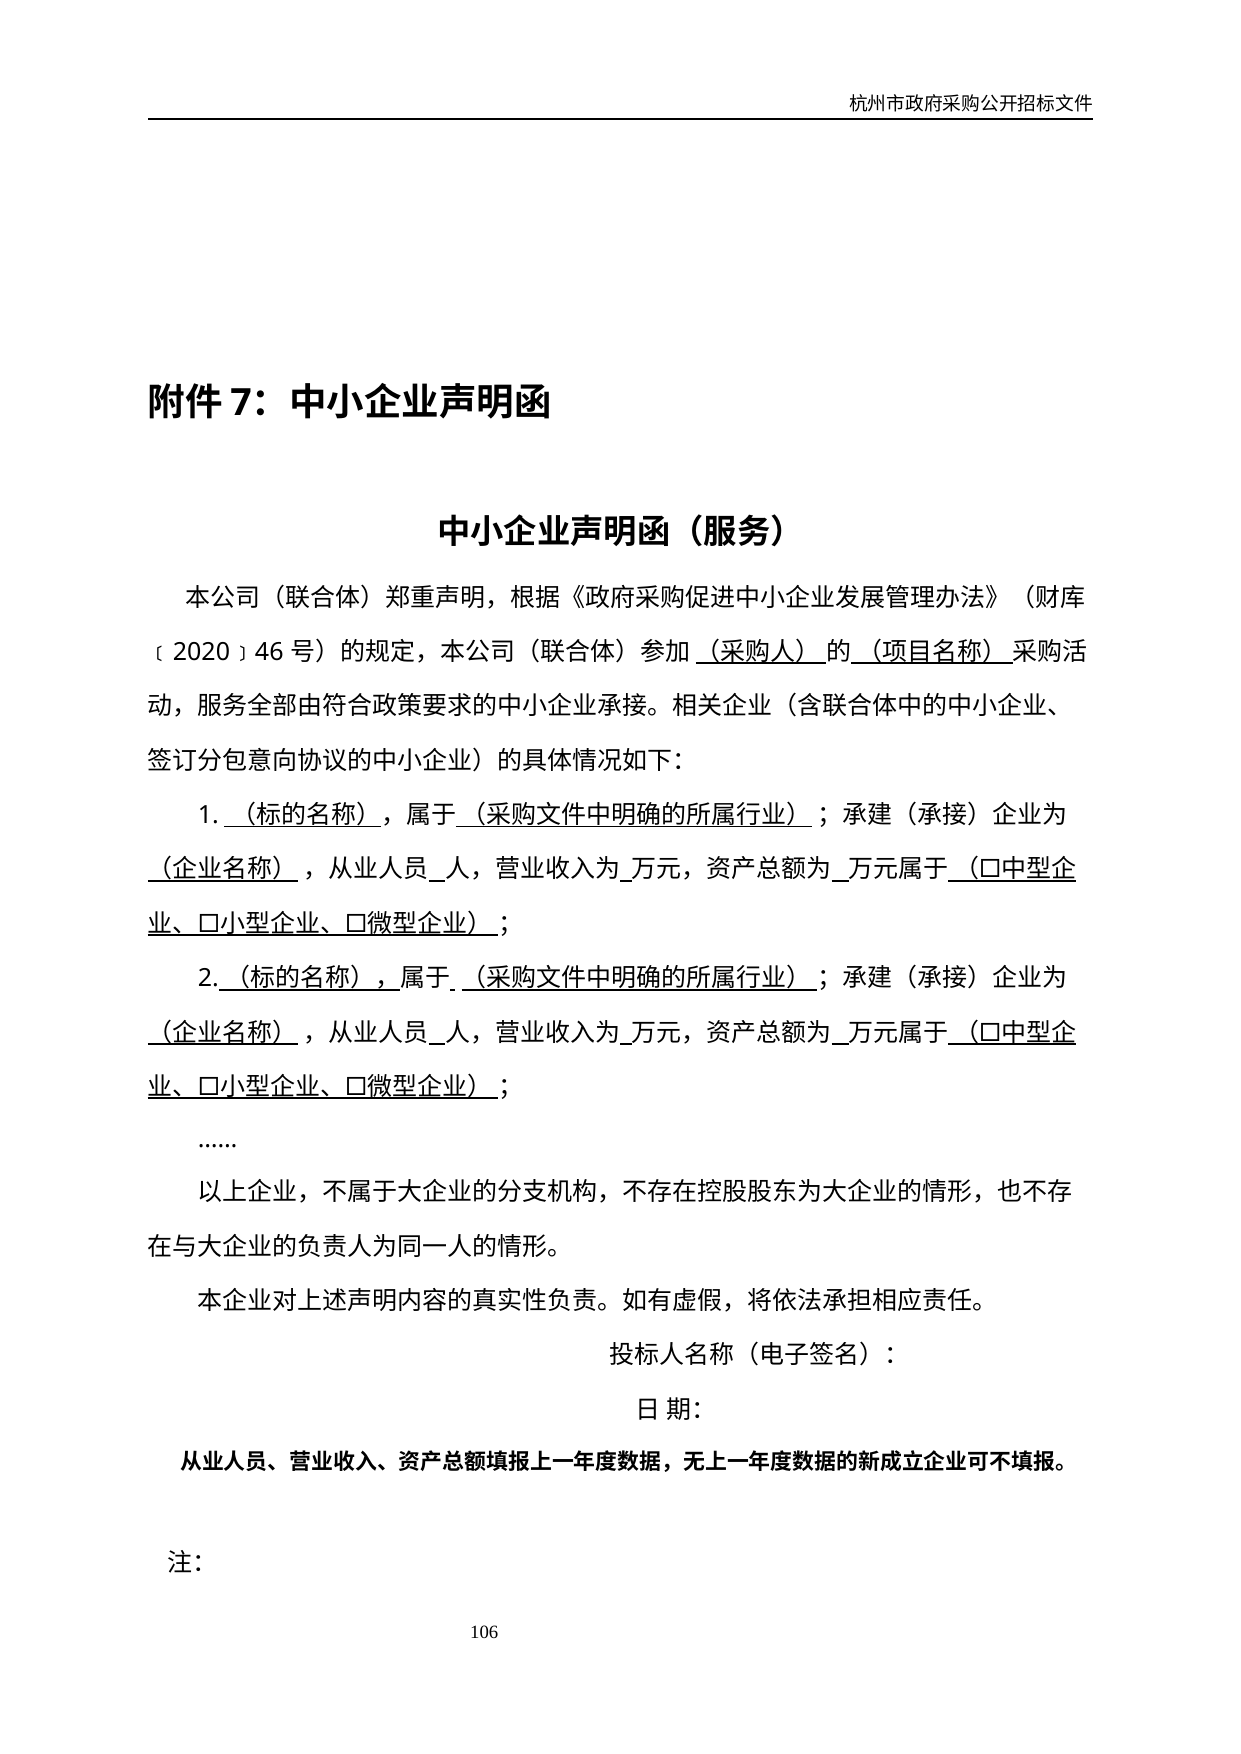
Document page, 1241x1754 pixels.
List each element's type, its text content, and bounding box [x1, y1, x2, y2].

text 注： [148, 1542, 1049, 1578]
text 附件7：中小企业声明函 [148, 372, 1093, 427]
text 以上企业，不属于大企业的分支机构，不存在控股股东为大企业的情形，也不存在与大企业的负责人为同一人的情形。 [148, 1172, 1093, 1262]
text 从业人员、营业收入、资产总额填报上一年度数据，无上一年度数据的新成立企业可不填报。 [148, 1444, 1093, 1475]
text …… [148, 1121, 1093, 1155]
text 2. （标的名称），属于 （采购文件中明确的所属行业） ；承建（承接）企业为 （企业名称） ，从业人员 人，营业收入为 万元，资产总额为 万元属于 （中型企业、小型企业、微型企业） ； [148, 958, 1093, 1103]
text 本公司（联合体）郑重声明，根据《政府采购促进中小企业发展管理办法》（财库﹝2020﹞46 号）的规定，本公司（联合体）参加 （采购人） 的 （项目名称） 采购活动，服务全部由符合政策要求的中小企业承接。相关企业（含联合体中的中小企业、签订分包意向协议的中小企业）的具体情况如下： [148, 577, 1093, 776]
text 中小企业声明函（服务） [148, 505, 1093, 553]
text 本企业对上述声明内容的真实性负责。如有虚假，将依法承担相应责任。 [148, 1281, 1093, 1317]
text 日 期： [148, 1389, 976, 1426]
text 投标人名称（电子签名）： [148, 1335, 909, 1371]
text 1. （标的名称），属于 （采购文件中明确的所属行业） ；承建（承接）企业为 （企业名称） ，从业人员 人，营业收入为 万元，资产总额为 万元属于 （中型企业、小型企业、微型企业） ； [148, 794, 1093, 939]
